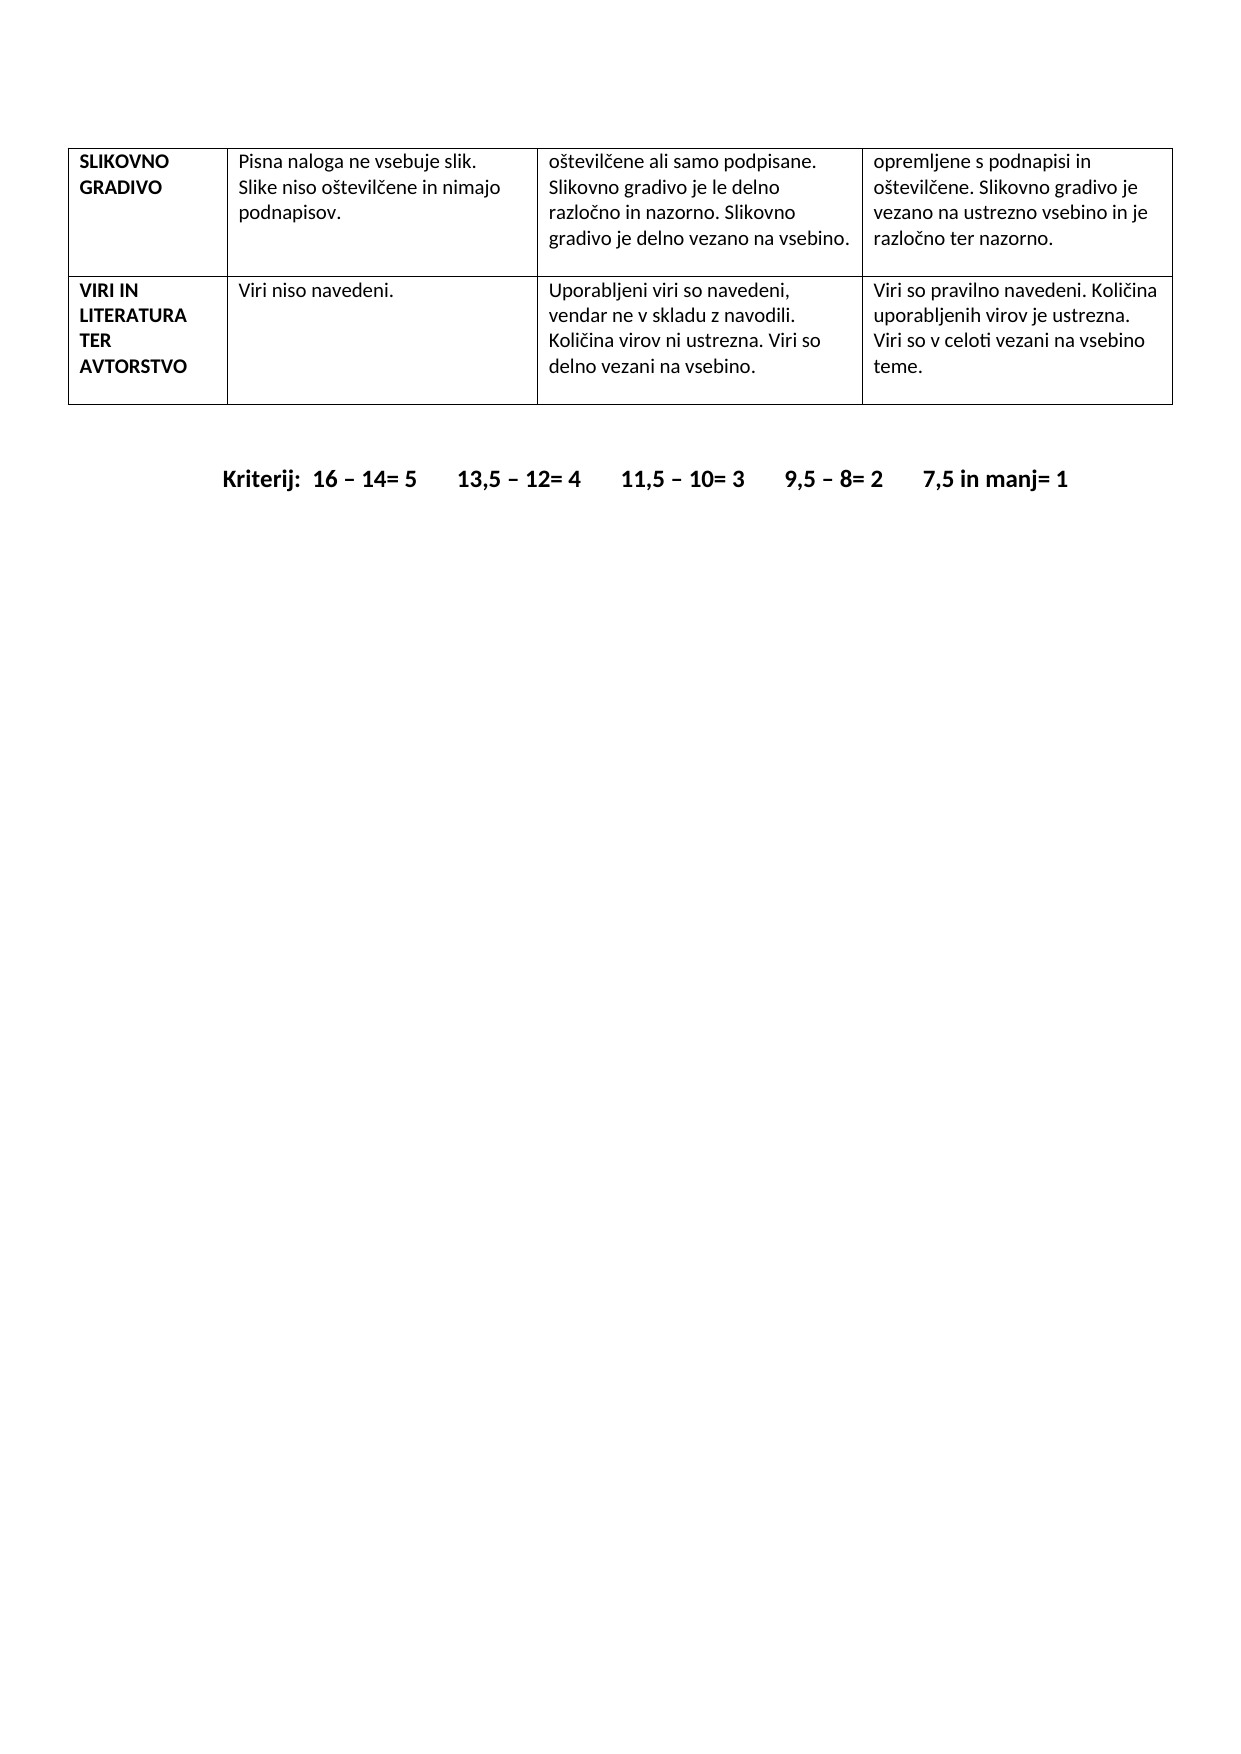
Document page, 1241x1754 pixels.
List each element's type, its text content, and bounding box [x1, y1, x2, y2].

table_cell Viri so pravilno navedeni. Količina uporabljenih virov je ustrezna. Viri so v celoti vezani na vsebino teme. [863, 277, 1172, 404]
table_cell VIRI IN LITERATURA TER AVTORSTVO [69, 277, 227, 404]
table_cell SLIKOVNO GRADIVO [69, 149, 227, 276]
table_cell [863, 149, 1172, 276]
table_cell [228, 149, 537, 276]
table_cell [538, 149, 862, 276]
list Kriterij: 16 – 14= 5 13,5 – 12= 4 11,5 – 10= 3 9,5 – 8= 2 7,5 in manj= 1 [223, 463, 1093, 493]
table_cell Viri niso navedeni. [228, 277, 537, 404]
table_cell Uporabljeni viri so navedeni, vendar ne v skladu z navodili. Količina virov ni ustrezna. Viri so delno vezani na vsebino. [538, 277, 862, 404]
